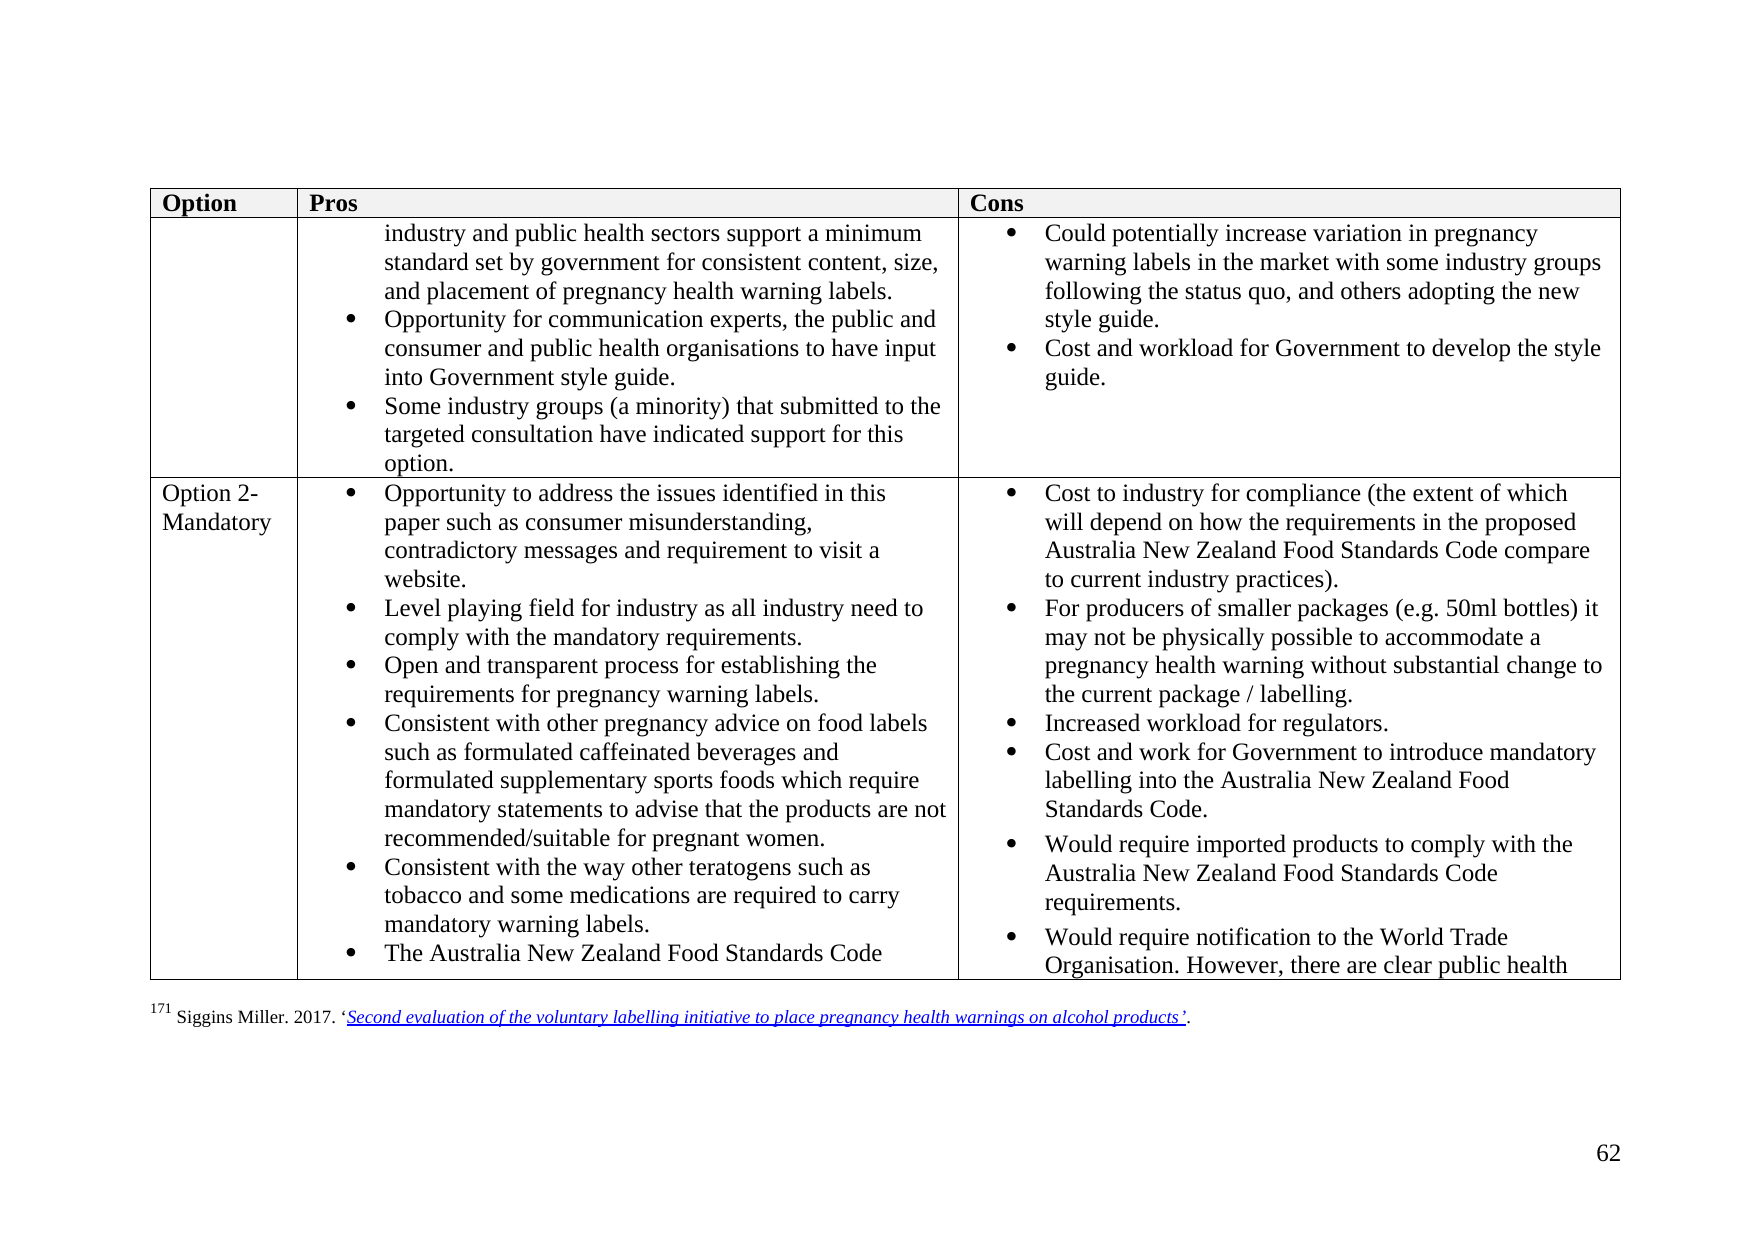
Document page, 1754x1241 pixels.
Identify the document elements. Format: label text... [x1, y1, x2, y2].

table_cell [298, 218, 958, 477]
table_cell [151, 218, 297, 477]
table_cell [959, 218, 1620, 477]
table_header Pros [298, 189, 958, 217]
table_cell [959, 478, 1620, 979]
table_header Option [151, 189, 297, 217]
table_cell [298, 478, 958, 979]
table_cell Option 2- Mandatory [151, 478, 297, 979]
table_header Cons [959, 189, 1620, 217]
